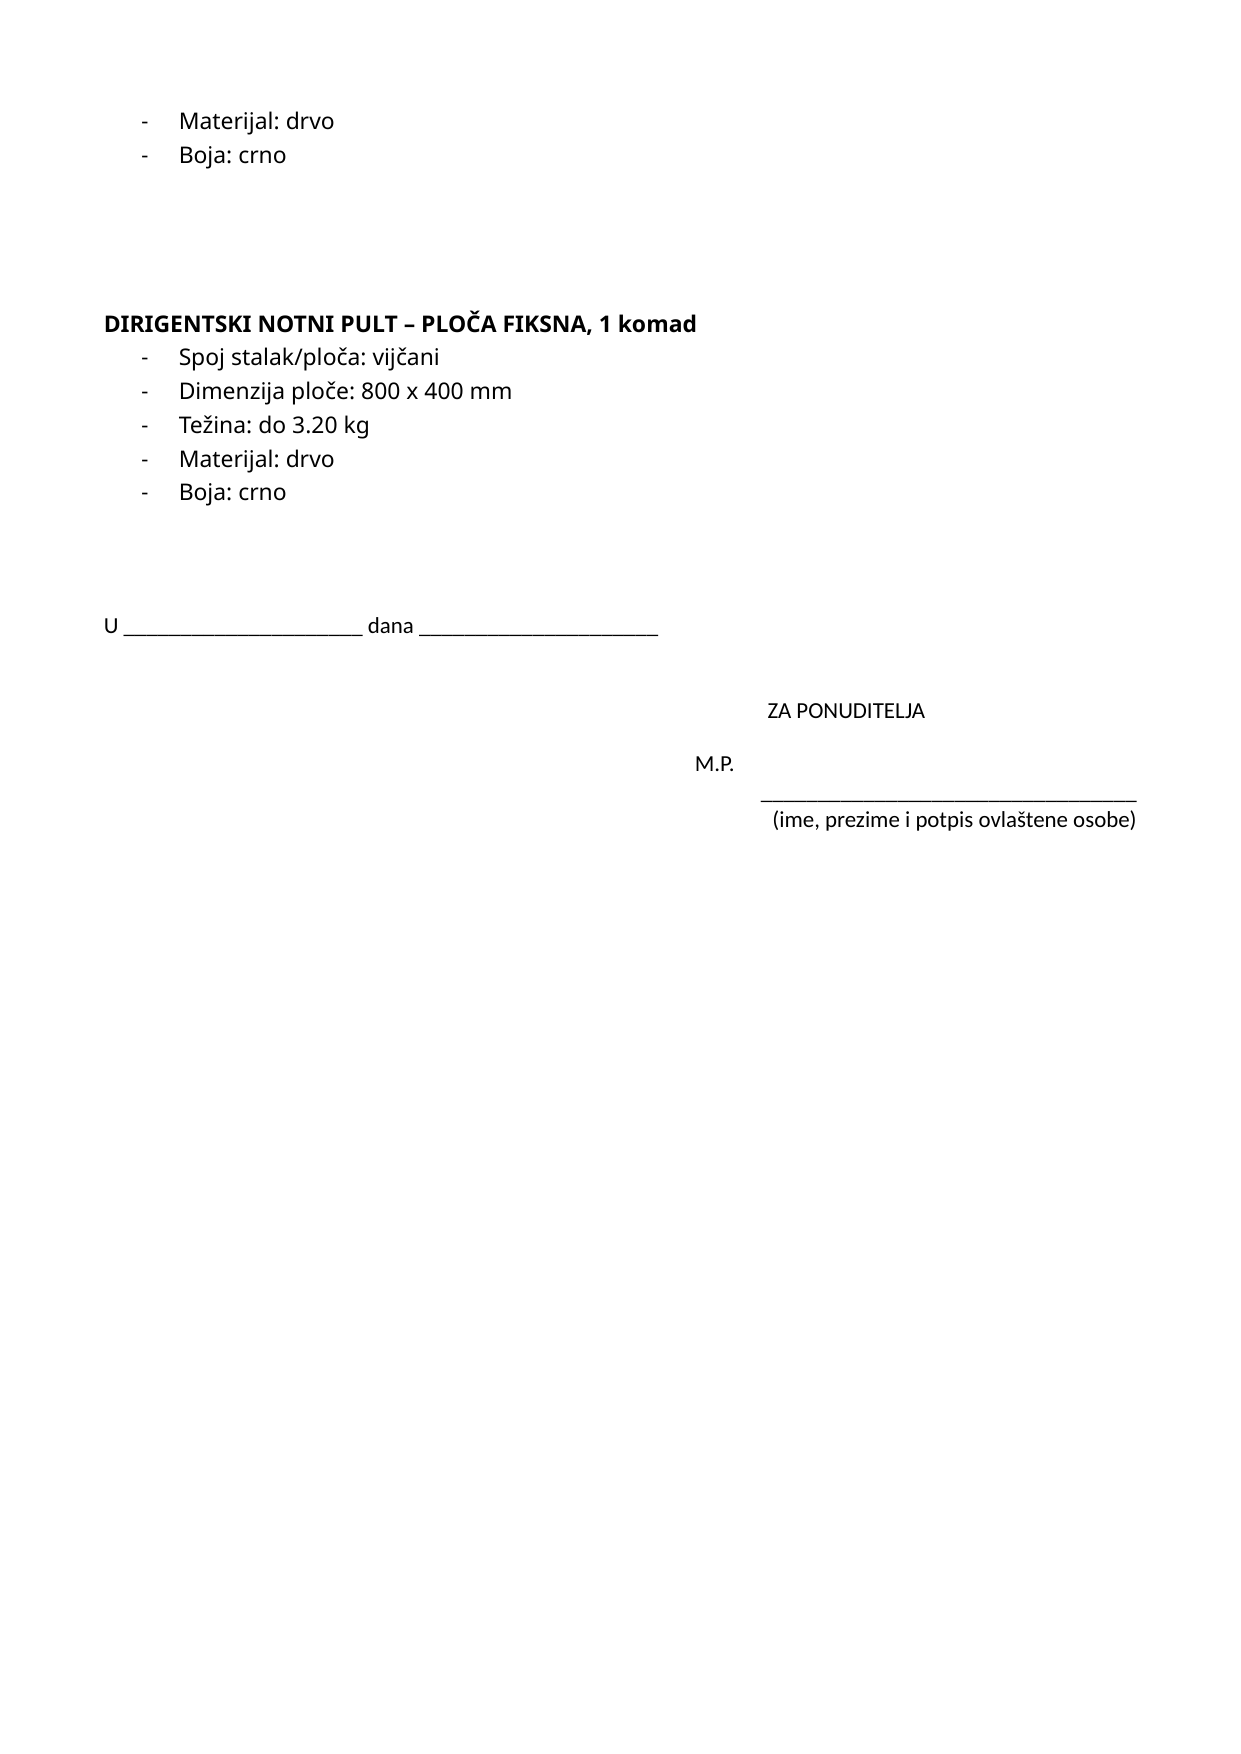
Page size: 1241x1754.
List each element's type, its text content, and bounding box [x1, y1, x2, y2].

list Materijal: drvo [141, 442, 1137, 474]
list Boja: crno [141, 476, 1137, 507]
text ZA PONUDITELJA [693, 696, 1137, 724]
list Dimenzija ploče: 800 x 400 mm [141, 375, 1137, 406]
list Težina: do 3.20 kg [141, 409, 1137, 440]
list Boja: crno [141, 139, 1137, 170]
text M.P. _________________________________ [103, 749, 1137, 806]
list Spoj stalak/ploča: vijčani [141, 341, 1137, 372]
text (ime, prezime i potpis ovlaštene osobe) [103, 806, 1137, 833]
text DIRIGENTSKI NOTNI PULT – PLOČA FIKSNA, 1 komad [103, 307, 1137, 339]
list Materijal: drvo [141, 105, 1137, 136]
text U _____________________ dana _____________________ [103, 611, 1137, 671]
